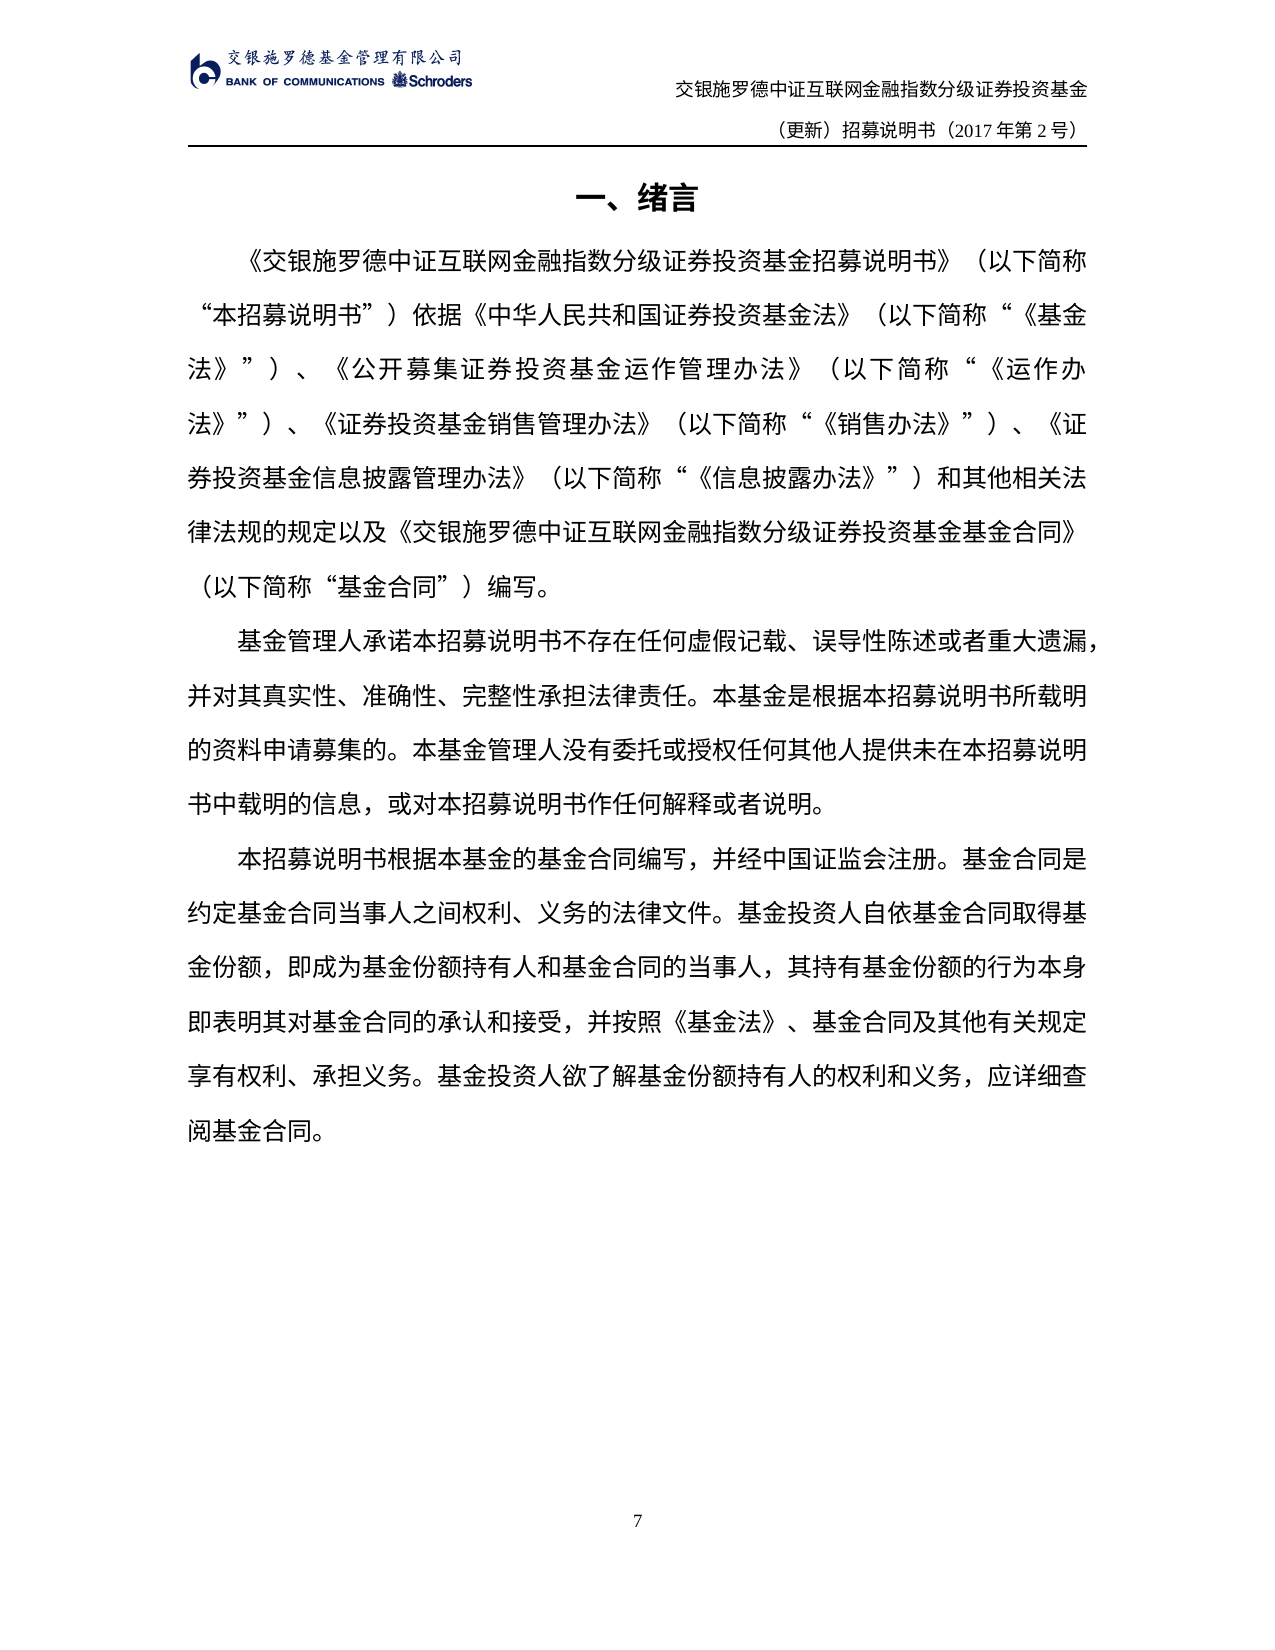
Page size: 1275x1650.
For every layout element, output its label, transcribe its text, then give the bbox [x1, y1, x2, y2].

text 一、绪言 [187, 173, 1087, 218]
text 《交银施罗德中证互联网金融指数分级证券投资基金招募说明书》（以下简称“本招募说明书”）依据《中华人民共和国证券投资基金法》（以下简称“《基金法》”）、《公开募集证券投资基金运作管理办法》（以下简称“《运作办法》”）、《证券投资基金销售管理办法》（以下简称“《销售办法》”）、《证券投资基金信息披露管理办法》（以下简称“《信息披露办法》”）和其他相关法律法规的规定以及《交银施罗德中证互联网金融指数分级证券投资基金基金合同》（以下简称“基金合同”）编写。 [187, 241, 1087, 603]
text 基金管理人承诺本招募说明书不存在任何虚假记载、误导性陈述或者重大遗漏，并对其真实性、准确性、完整性承担法律责任。本基金是根据本招募说明书所载明的资料申请募集的。本基金管理人没有委托或授权任何其他人提供未在本招募说明书中载明的信息，或对本招募说明书作任何解释或者说明。 [187, 622, 1087, 821]
picture [190, 50, 472, 89]
text 本招募说明书根据本基金的基金合同编写，并经中国证监会注册。基金合同是约定基金合同当事人之间权利、义务的法律文件。基金投资人自依基金合同取得基金份额，即成为基金份额持有人和基金合同的当事人，其持有基金份额的行为本身即表明其对基金合同的承认和接受，并按照《基金法》、基金合同及其他有关规定享有权利、承担义务。基金投资人欲了解基金份额持有人的权利和义务，应详细查阅基金合同。 [187, 839, 1087, 1147]
